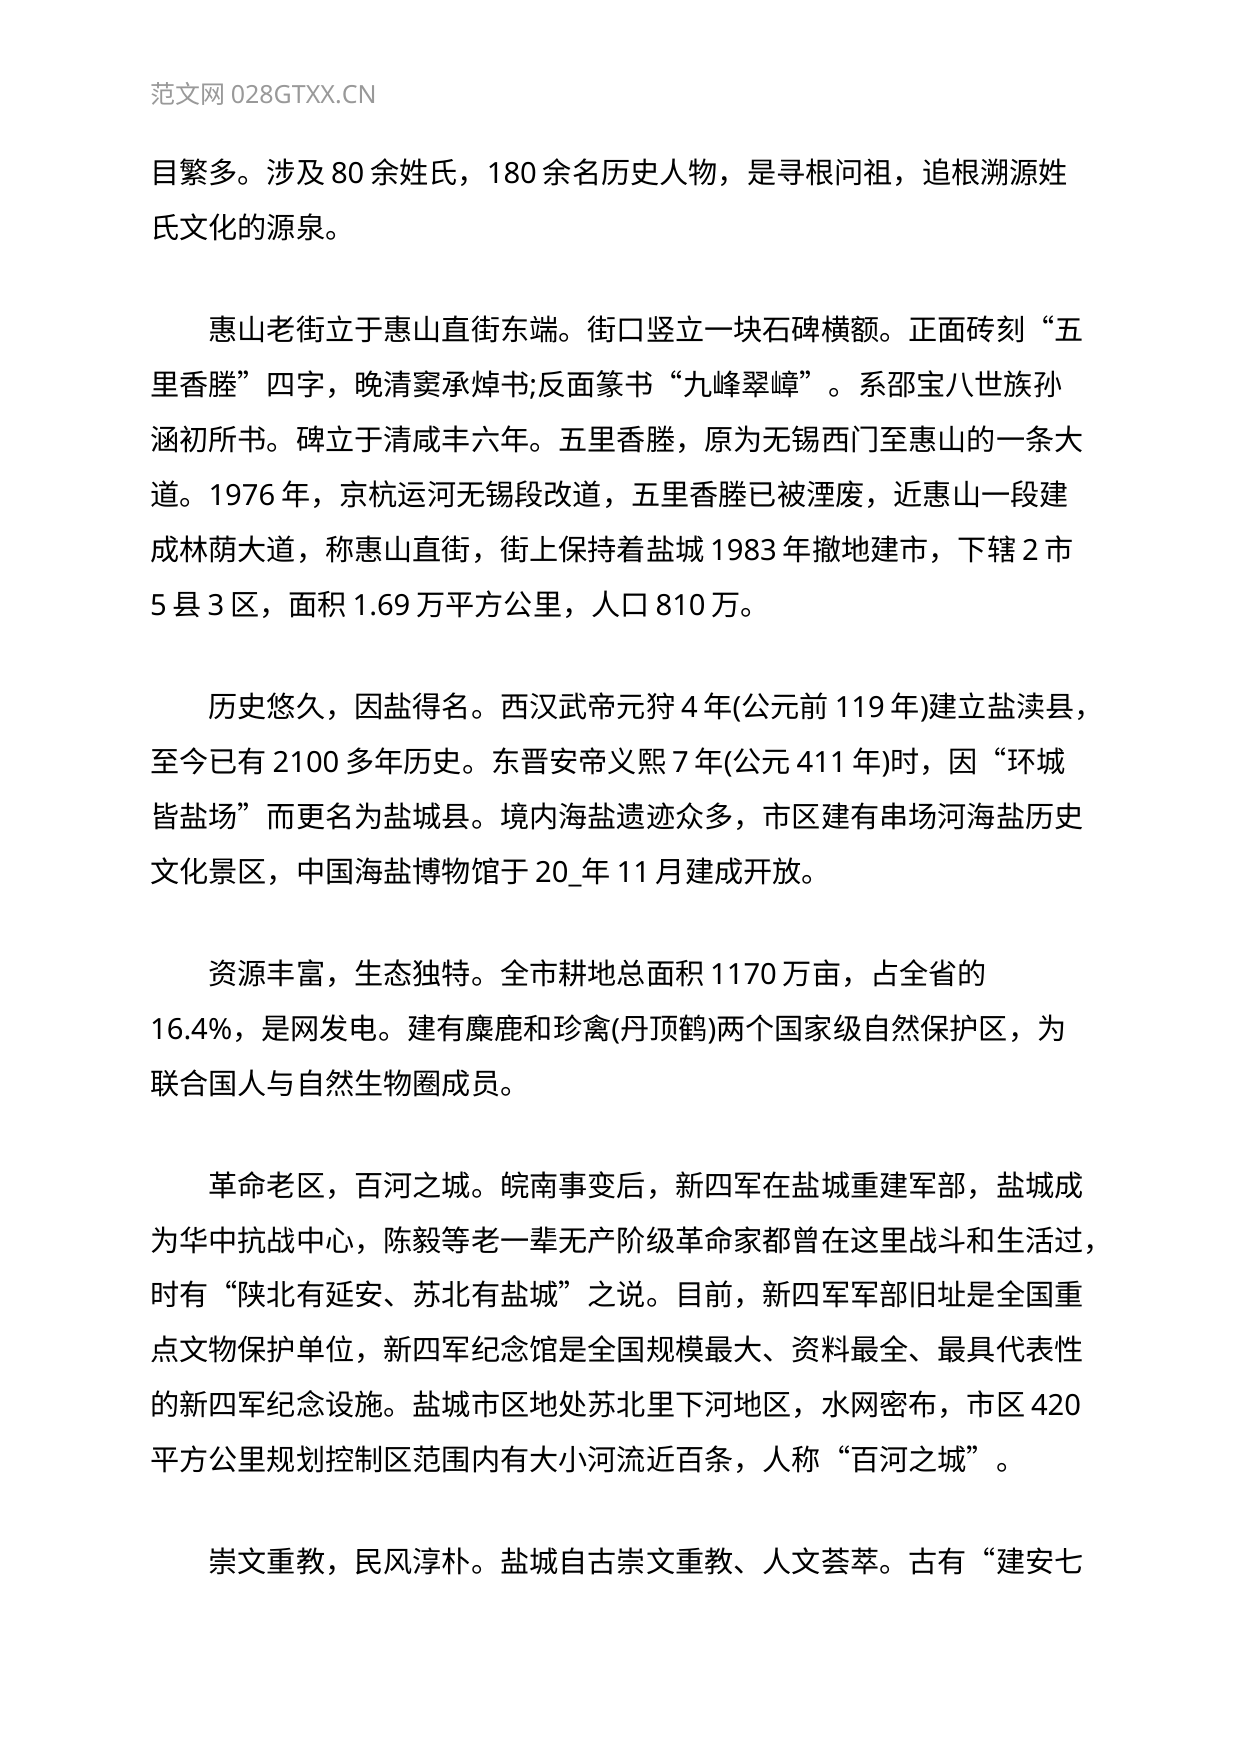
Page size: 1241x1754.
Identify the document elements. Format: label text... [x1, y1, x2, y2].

text 惠山老街立于惠山直街东端。街口竖立一块石碑横额。正面砖刻“五里香塍”四字，晚清窦承焯书;反面篆书“九峰翠嶂”。系邵宝八世族孙涵初所书。碑立于清咸丰六年。五里香塍，原为无锡西门至惠山的一条大道。1976年，京杭运河无锡段改道，五里香塍已被湮废，近惠山一段建成林荫大道，称惠山直街，街上保持着盐城1983年撤地建市，下辖2市5县3区，面积1.69万平方公里，人口810万。 [150, 307, 1090, 624]
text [150, 1538, 1090, 1581]
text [150, 150, 1090, 247]
text 历史悠久，因盐得名。西汉武帝元狩4年(公元前119年)建立盐渎县，至今已有2100多年历史。东晋安帝义熙7年(公元411年)时，因“环城皆盐场”而更名为盐城县。境内海盐遗迹众多，市区建有串场河海盐历史文化景区，中国海盐博物馆于20_年11月建成开放。 [150, 683, 1090, 891]
text 资源丰富，生态独特。全市耕地总面积1170万亩，占全省的16.4%，是网发电。建有麋鹿和珍禽(丹顶鹤)两个国家级自然保护区，为联合国人与自然生物圈成员。 [150, 950, 1090, 1103]
text 革命老区，百河之城。皖南事变后，新四军在盐城重建军部，盐城成为华中抗战中心，陈毅等老一辈无产阶级革命家都曾在这里战斗和生活过，时有“陕北有延安、苏北有盐城”之说。目前，新四军军部旧址是全国重点文物保护单位，新四军纪念馆是全国规模最大、资料最全、最具代表性的新四军纪念设施。盐城市区地处苏北里下河地区，水网密布，市区420平方公里规划控制区范围内有大小河流近百条，人称“百河之城”。 [150, 1162, 1090, 1479]
